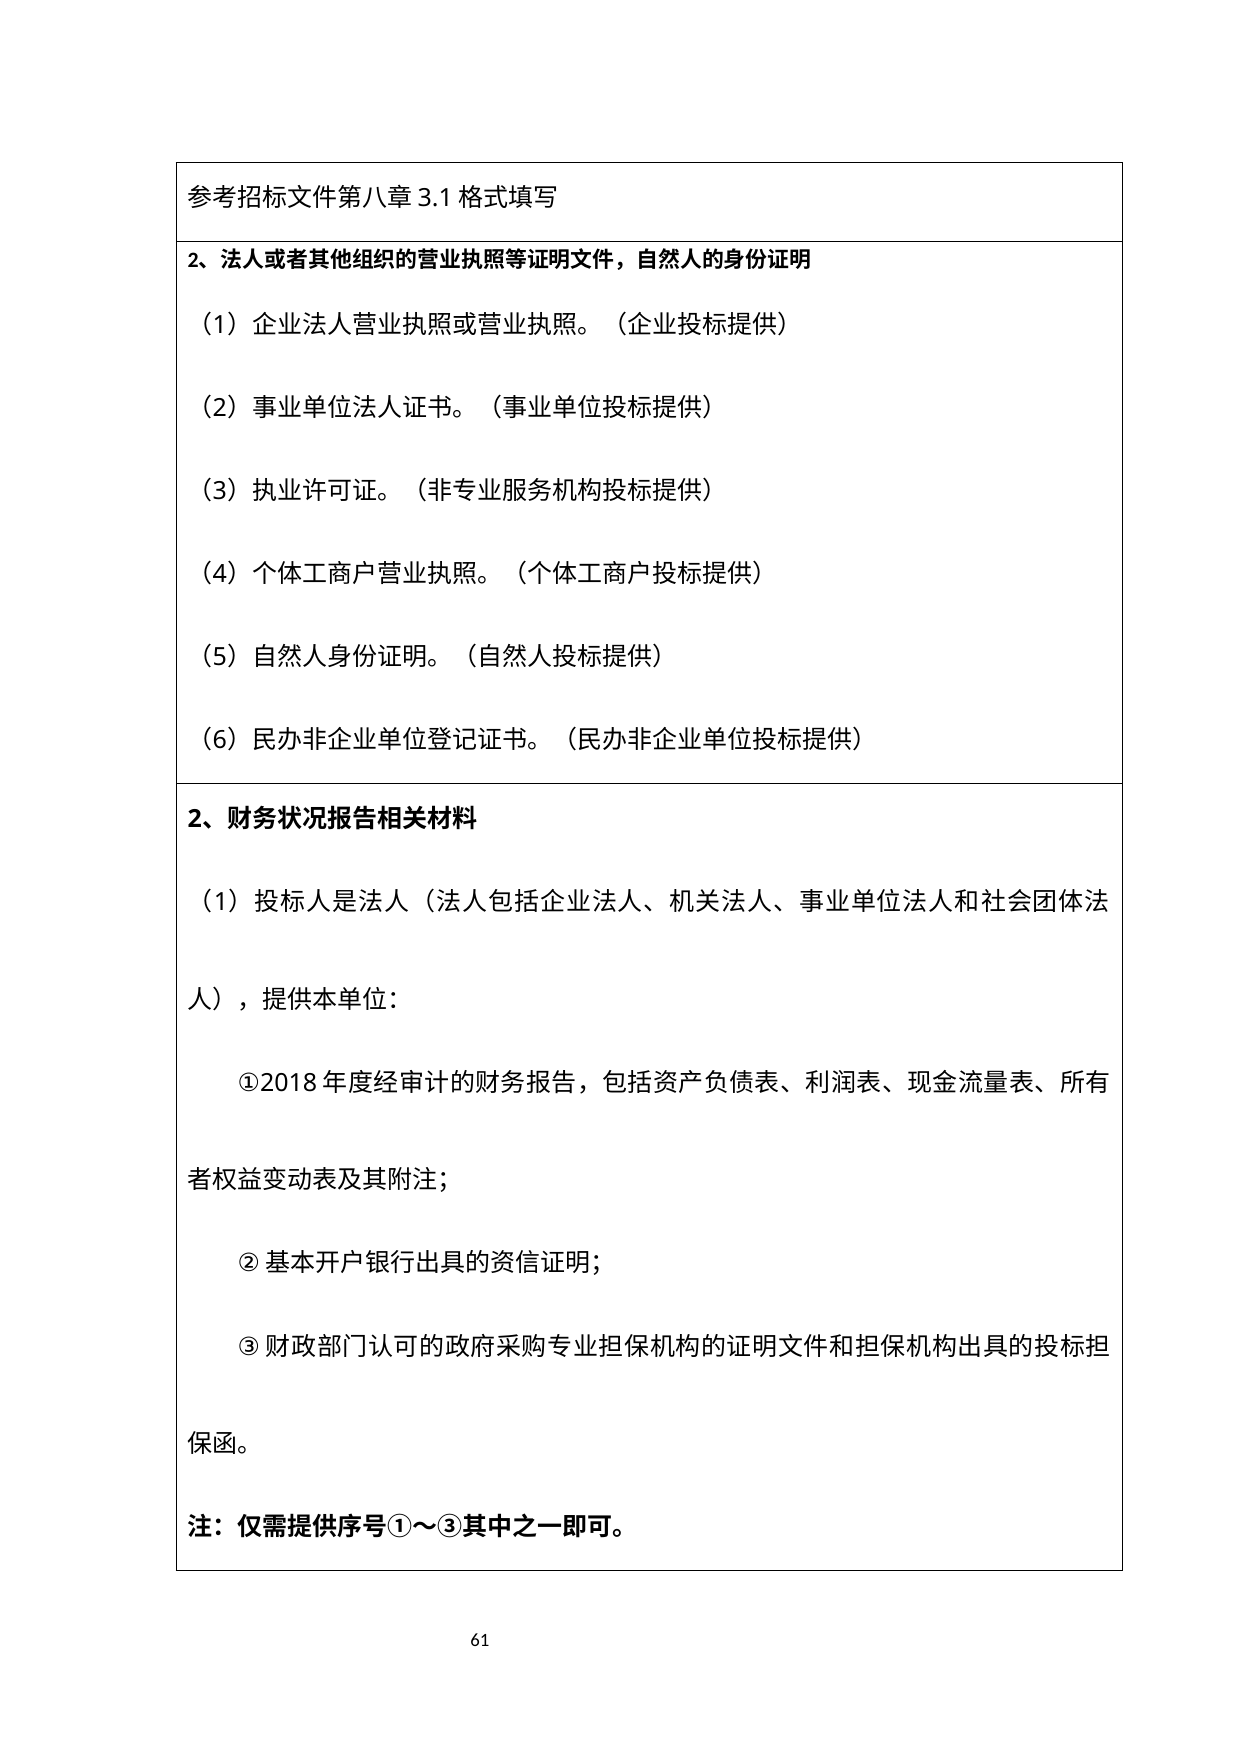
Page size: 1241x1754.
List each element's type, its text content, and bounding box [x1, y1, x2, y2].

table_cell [177, 163, 1122, 241]
table_cell 2、法人或者其他组织的营业执照等证明文件，自然人的身份证明 （1）企业法人营业执照或营业执照。（企业投标提供） （2）事业单位法人证书。（事业单位投标提供） （3）执业许可证。（非专业服务机构投标提供） （4）个体工商户营业执照。（个体工商户投标提供） （5）自然人身份证明。（自然人投标提供） （6）民办非企业单位登记证书。（民办非企业单位投标提供） [177, 242, 1122, 783]
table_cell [177, 784, 1122, 1570]
